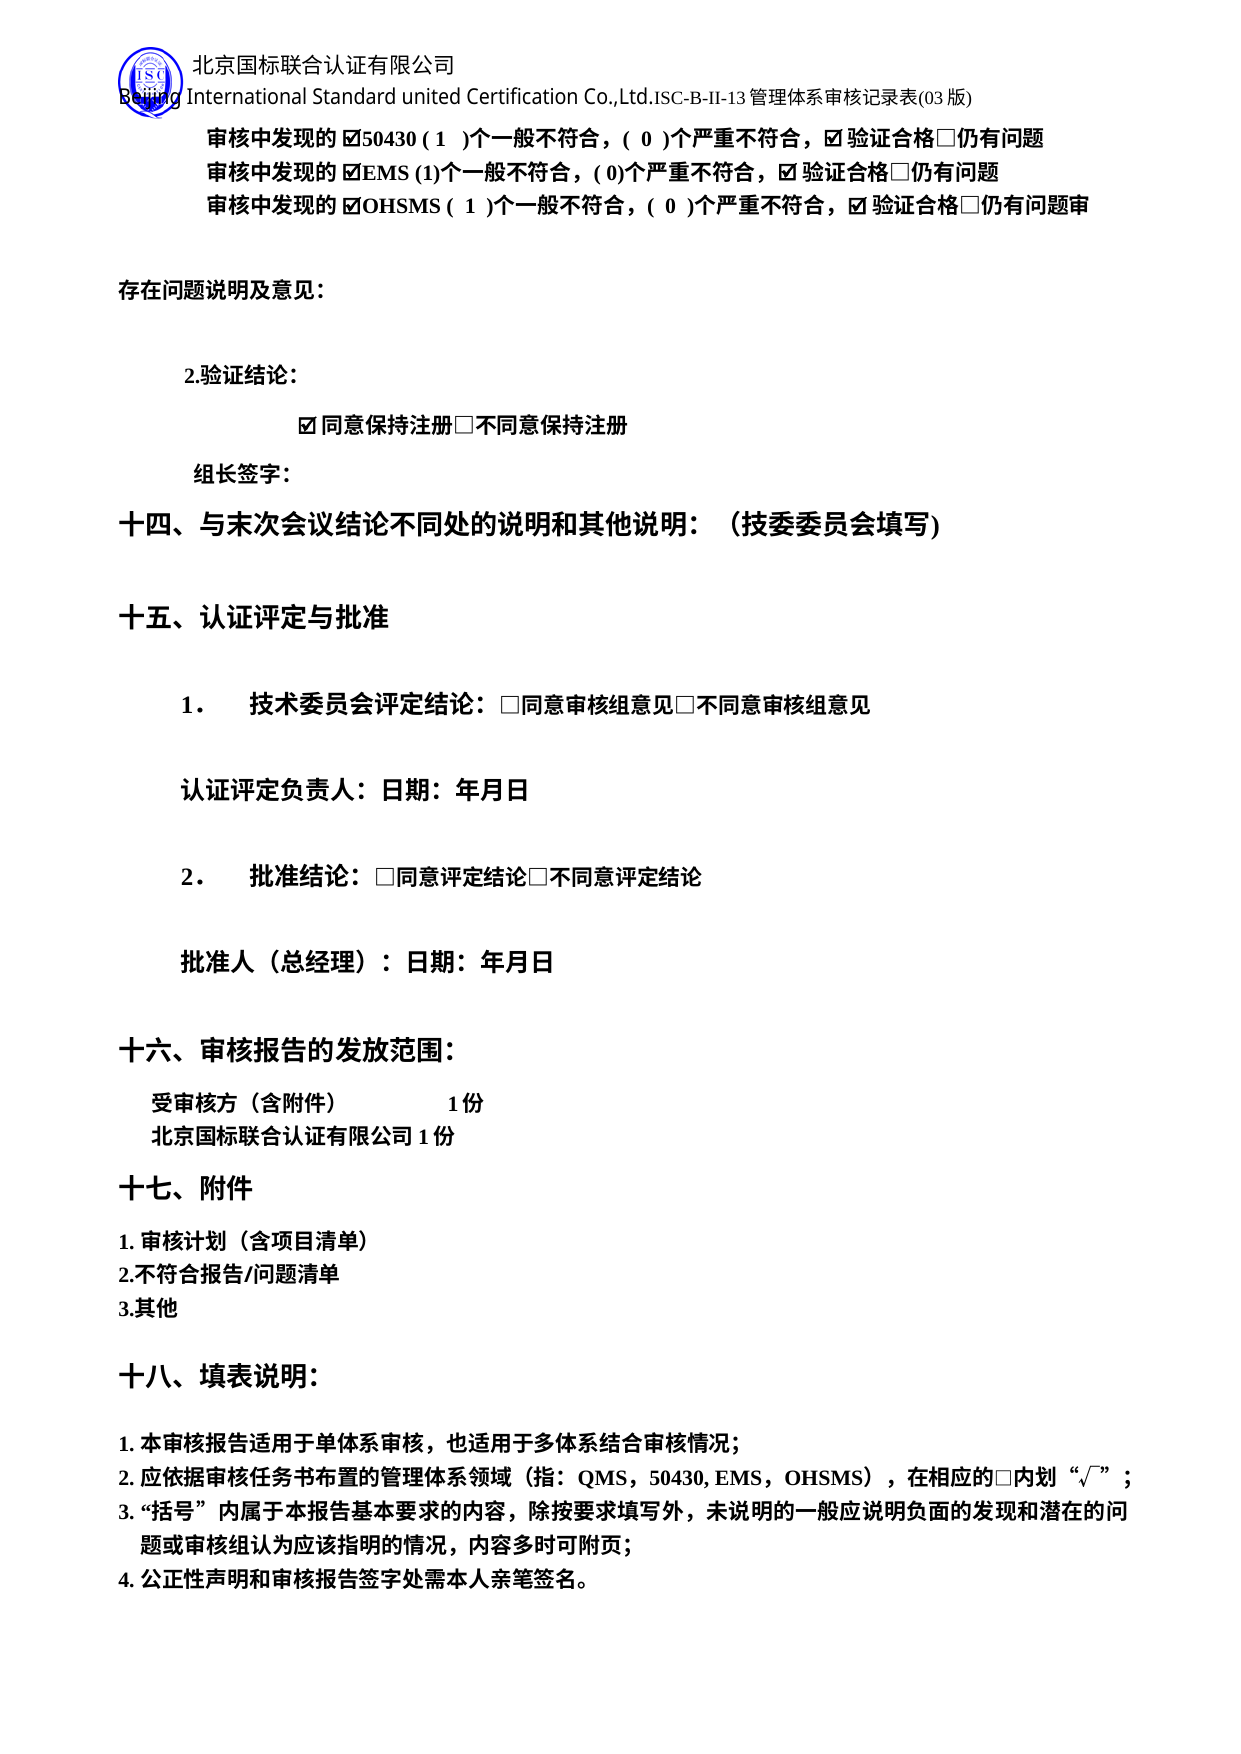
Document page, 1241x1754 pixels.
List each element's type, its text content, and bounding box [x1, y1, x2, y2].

text 存在问题说明及意见： [118, 272, 1128, 306]
text 十八、填表说明： [118, 1340, 1128, 1408]
text 3. “括号”内属于本报告基本要求的内容，除按要求填写外，未说明的一般应说明负面的发现和潜在的问题或审核组认为应该指明的情况，内容多时可附页； [118, 1493, 1128, 1561]
text 审核中发现的OHSMS ( 1 )个一般不符合，( 0 )个严重不符合，验证合格□仍有问题审 [118, 187, 1128, 221]
text 2.验证结论： [118, 357, 1128, 391]
picture [118, 47, 186, 119]
text 认证评定负责人：日期：年月日 [181, 755, 1128, 823]
text 审核中发现的50430 ( 1 )个一般不符合，( 0 )个严重不符合，验证合格□仍有问题 [118, 119, 1128, 153]
text 3.其他 [118, 1289, 1128, 1323]
text 十四、与末次会议结论不同处的说明和其他说明：（技委委员会填写) [118, 488, 1128, 556]
text 组长签字： [118, 457, 1128, 488]
text 批准人（总经理）：日期：年月日 [181, 927, 1128, 995]
text 十七、附件 [118, 1168, 1128, 1206]
text 十五、认证评定与批准 [118, 581, 1128, 649]
list 技术委员会评定结论：□同意审核组意见□不同意审核组意见 [181, 669, 1128, 737]
text 十六、审核报告的发放范围： [118, 1030, 1128, 1068]
text 4. 公正性声明和审核报告签字处需本人亲笔签名。 [118, 1561, 1128, 1595]
text 同意保持注册□不同意保持注册 [118, 408, 1128, 440]
text 受审核方（含附件） 1份 [118, 1084, 1128, 1118]
text 1. 本审核报告适用于单体系审核，也适用于多体系结合审核情况； [118, 1425, 1128, 1459]
text 1. 审核计划（含项目清单） [118, 1223, 1128, 1256]
text 2. 应依据审核任务书布置的管理体系领域（指：QMS，50430, EMS，OHSMS），在相应的□内划“√”； [118, 1459, 1128, 1493]
list 批准结论：□同意评定结论□不同意评定结论 [181, 841, 1128, 909]
text 2.不符合报告/问题清单 [118, 1256, 1128, 1289]
text 北京国标联合认证有限公司1份 [118, 1118, 1128, 1151]
text 审核中发现的EMS (1)个一般不符合，( 0)个严重不符合，验证合格□仍有问题 [118, 153, 1128, 187]
